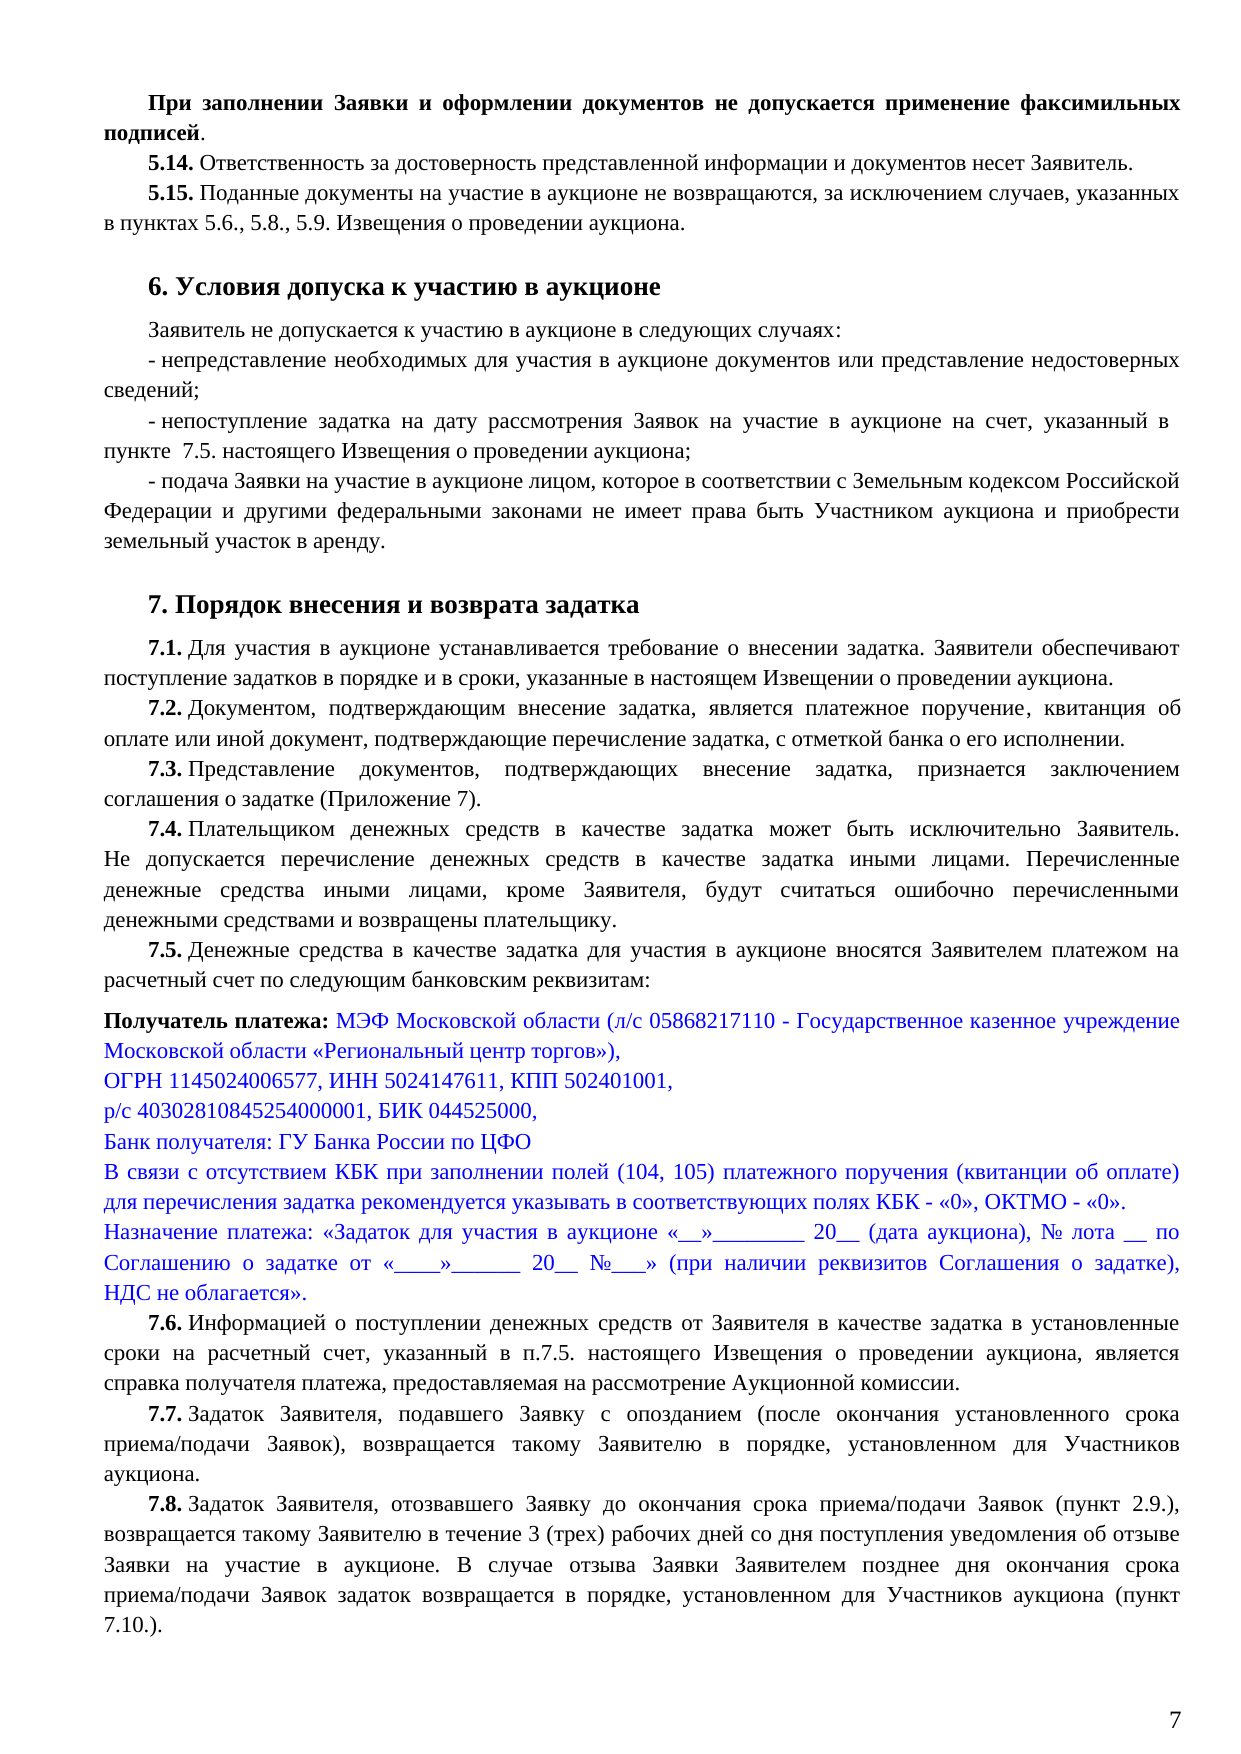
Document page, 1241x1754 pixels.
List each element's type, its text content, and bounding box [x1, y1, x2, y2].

text 5.15. Поданные документы на участие в аукционе не возвращаются, за исключением случаев, указанных в пунктах 5.6., 5.8., 5.9. Извещения о проведении аукциона. [103, 179, 1181, 236]
subtitle 7. Порядок внесения и возврата задатка [148, 588, 1181, 619]
text - подача Заявки на участие в аукционе лицом, которое в соответствии с Земельным кодексом Российской Федерации и другими федеральными законами не имеет права быть Участником аукциона и приобрести земельный участок в аренду. [103, 467, 1181, 554]
text р/с 40302810845254000001, БИК 044525000, [103, 1098, 1181, 1124]
text 7.4. Плательщиком денежных средств в качестве задатка может быть исключительно Заявитель. Не допускается перечисление денежных средств в качестве задатка иными лицами. Перечисленные денежные средства иными лицами, кроме Заявителя, будут считаться ошибочно перечисленными денежными средствами и возвращены плательщику. [103, 815, 1181, 932]
text Банк получателя: ГУ Банка России по ЦФО [103, 1128, 1181, 1154]
text Заявитель не допускается к участию в аукционе в следующих случаях: [103, 316, 1181, 342]
text - непредставление необходимых для участия в аукционе документов или представление недостоверных сведений; [103, 346, 1181, 403]
text 7.8. Задаток Заявителя, отозвавшего Заявку до окончания срока приема/подачи Заявок (пункт 2.9.), возвращается такому Заявителю в течение 3 (трех) рабочих дней со дня поступления уведомления об отзыве Заявки на участие в аукционе. В случае отзыва Заявки Заявителем позднее дня окончания срока приема/подачи Заявок задаток возвращается в порядке, установленном для Участников аукциона (пункт 7.10.). [103, 1490, 1181, 1637]
text - непоступление задатка на дату рассмотрения Заявок на участие в аукционе на счет, указанный в пункте 7.5. настоящего Извещения о проведении аукциона; [103, 407, 1181, 463]
text 7.6. Информацией о поступлении денежных средств от Заявителя в качестве задатка в установленные сроки на расчетный счет, указанный в п.7.5. настоящего Извещения о проведении аукциона, является справка получателя платежа, предоставляемая на рассмотрение Аукционной комиссии. [103, 1309, 1181, 1396]
text ОГРН 1145024006577, ИНН 5024147611, КПП 502401001, [103, 1067, 1181, 1094]
text 7.2. Документом, подтверждающим внесение задатка, является платежное поручение, квитанция об оплате или иной документ, подтверждающие перечисление задатка, с отметкой банка о его исполнении. [103, 694, 1181, 751]
text 7.7. Задаток Заявителя, подавшего Заявку с опозданием (после окончания установленного срока приема/подачи Заявок), возвращается такому Заявителю в порядке, установленном для Участников аукциона. [103, 1400, 1181, 1486]
text В связи с отсутствием КБК при заполнении полей (104, 105) платежного поручения (квитанции об оплате) для перечисления задатка рекомендуется указывать в соответствующих полях КБК - «0», ОКТМО - «0». [103, 1158, 1181, 1214]
text Назначение платежа: «Задаток для участия в аукционе «__»________ 20__ (дата аукциона), № лота __ по Соглашению о задатке от «____»______ 20__ №___» (при наличии реквизитов Соглашения о задатке), НДС не облагается». [103, 1218, 1181, 1305]
text 5.14. Ответственность за достоверность представленной информации и документов несет Заявитель. [103, 149, 1181, 175]
text 7.5. Денежные средства в качестве задатка для участия в аукционе вносятся Заявителем платежом на расчетный счет по следующим банковским реквизитам: [103, 936, 1181, 993]
text 7.3. Представление документов, подтверждающих внесение задатка, признается заключением соглашения о задатке (Приложение 7). [103, 755, 1181, 811]
text Получатель платежа: МЭФ Московской области (л/с 05868217110 - Государственное казенное учреждение Московской области «Региональный центр торгов»), [103, 1007, 1181, 1063]
subtitle 6. Условия допуска к участию в аукционе [148, 270, 1181, 301]
text 7.1. Для участия в аукционе устанавливается требование о внесении задатка. Заявители обеспечивают поступление задатков в порядке и в сроки, указанные в настоящем Извещении о проведении аукциона. [103, 634, 1181, 691]
text При заполнении Заявки и оформлении документов не допускается применение факсимильных подписей. [103, 89, 1181, 145]
